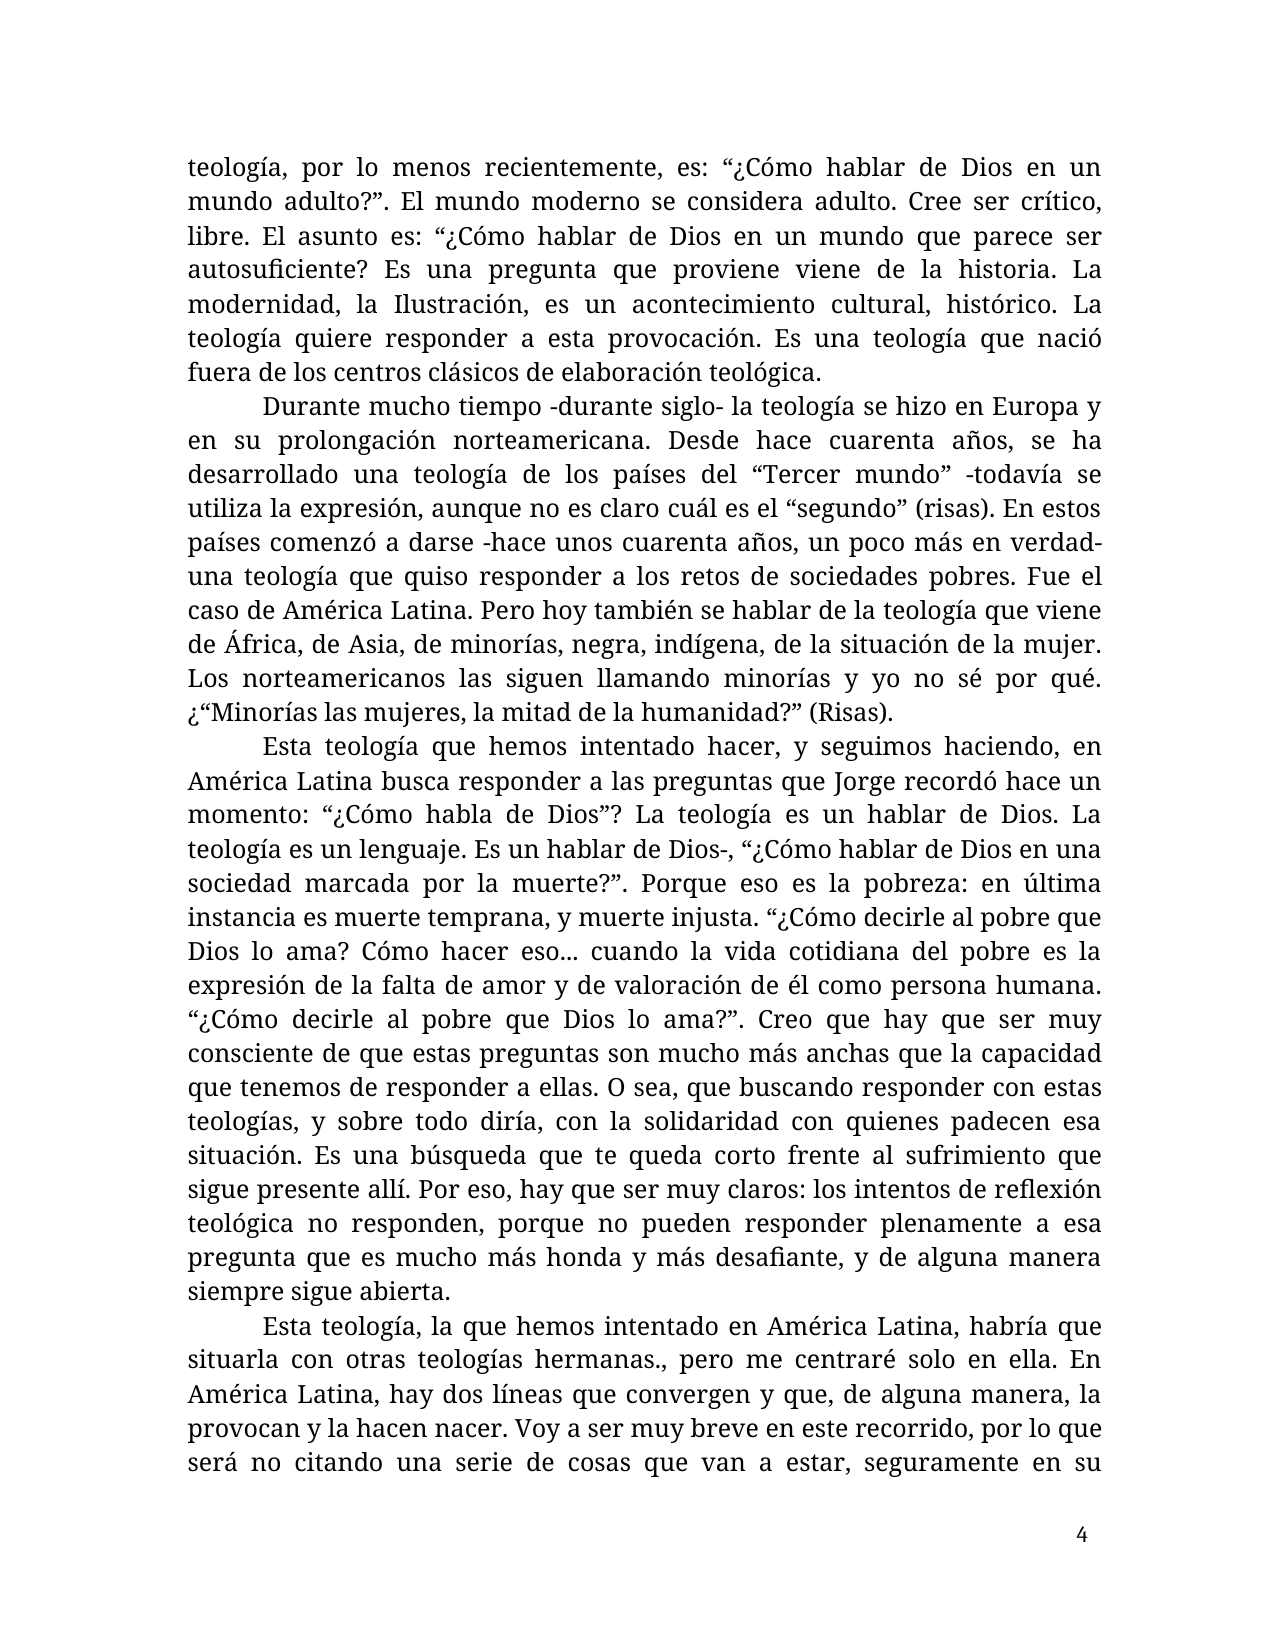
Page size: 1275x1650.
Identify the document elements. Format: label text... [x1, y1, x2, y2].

text Durante mucho tiempo -durante siglo- la teología se hizo en Europa y en su prolongación norteamericana. Desde hace cuarenta años, se ha desarrollado una teología de los países del “Tercer mundo” -todavía se utiliza la expresión, aunque no es claro cuál es el “segundo” (risas). En estos países comenzó a darse -hace unos cuarenta años, un poco más en verdad- una teología que quiso responder a los retos de sociedades pobres. Fue el caso de América Latina. Pero hoy también se hablar de la teología que viene de África, de Asia, de minorías, negra, indígena, de la situación de la mujer. Los norteamericanos las siguen llamando minorías y yo no sé por qué. ¿“Minorías las mujeres, la mitad de la humanidad?” (Risas). [187, 388, 1103, 729]
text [187, 1308, 1103, 1478]
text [187, 150, 1103, 388]
text Esta teología que hemos intentado hacer, y seguimos haciendo, en América Latina busca responder a las preguntas que Jorge recordó hace un momento: “¿Cómo habla de Dios”? La teología es un hablar de Dios. La teología es un lenguaje. Es un hablar de Dios-, “¿Cómo hablar de Dios en una sociedad marcada por la muerte?”. Porque eso es la pobreza: en última instancia es muerte temprana, y muerte injusta. “¿Cómo decirle al pobre que Dios lo ama? Cómo hacer eso... cuando la vida cotidiana del pobre es la expresión de la falta de amor y de valoración de él como persona humana. “¿Cómo decirle al pobre que Dios lo ama?”. Creo que hay que ser muy consciente de que estas preguntas son mucho más anchas que la capacidad que tenemos de responder a ellas. O sea, que buscando responder con estas teologías, y sobre todo diría, con la solidaridad con quienes padecen esa situación. Es una búsqueda que te queda corto frente al sufrimiento que sigue presente allí. Por eso, hay que ser muy claros: los intentos de reflexión teológica no responden, porque no pueden responder plenamente a esa pregunta que es mucho más honda y más desafiante, y de alguna manera siempre sigue abierta. [187, 729, 1103, 1308]
